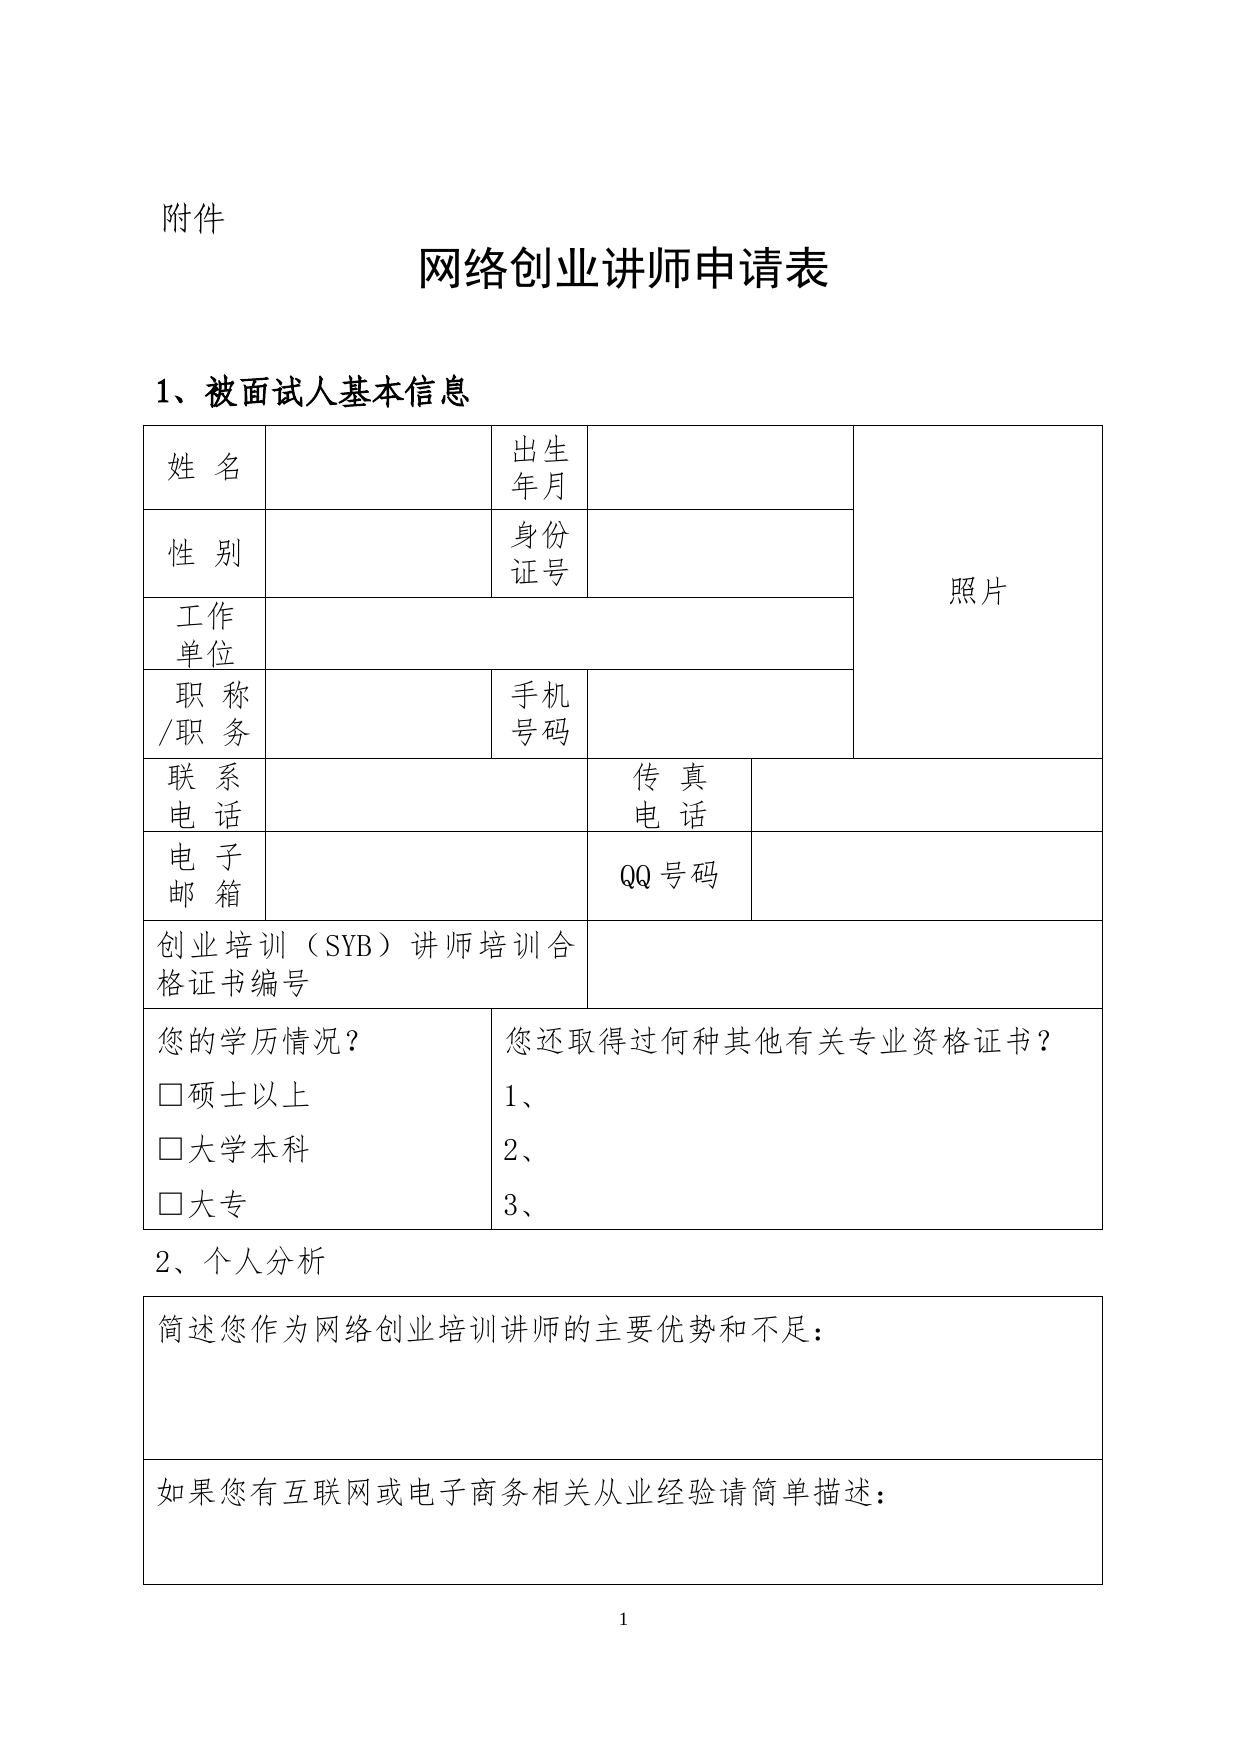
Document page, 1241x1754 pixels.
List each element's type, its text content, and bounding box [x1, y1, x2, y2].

table_cell QQ号码 [588, 832, 751, 919]
table_cell 联 系 电 话 [144, 759, 265, 831]
table_cell 性 别 [144, 510, 265, 597]
table_cell 您的学历情况？ □硕士以上 □大学本科 □大专 [144, 1009, 491, 1228]
table_cell [266, 598, 853, 669]
table_cell 电 子 邮 箱 [144, 832, 265, 919]
table_cell 创业培训（SYB）讲师培训合格证书编号 [144, 921, 587, 1008]
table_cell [144, 1460, 1102, 1583]
table_cell 姓 名 [144, 426, 265, 509]
table_cell [266, 832, 587, 919]
table_cell [266, 426, 491, 509]
table_cell [588, 670, 853, 758]
table_cell 职 称/职 务 [144, 670, 265, 758]
table_cell [266, 759, 587, 831]
table_cell 出生 年月 [492, 426, 587, 509]
table_cell 简述您作为网络创业培训讲师的主要优势和不足： [144, 1297, 1102, 1459]
table_cell [266, 670, 491, 758]
table_header 1、被面试人基本信息 [144, 350, 1103, 424]
table_cell 传 真 电 话 [588, 759, 751, 831]
table_cell 身份 证号 [492, 510, 587, 597]
table_cell [588, 510, 853, 597]
table_cell [588, 921, 1102, 1008]
table_cell 2、个人分析 [144, 1230, 1103, 1296]
table_cell 照片 [854, 426, 1102, 758]
table_cell [752, 832, 1102, 919]
table_cell [752, 759, 1102, 831]
table_cell 工作 单位 [144, 598, 265, 669]
text 附件 [159, 187, 1087, 241]
table_cell [588, 426, 853, 509]
text 网络创业讲师申请表 [159, 241, 1087, 295]
table_cell [266, 510, 491, 597]
table_cell 您还取得过何种其他有关专业资格证书？ 1、 2、 3、 [492, 1009, 1102, 1228]
table_cell 手机 号码 [492, 670, 587, 758]
